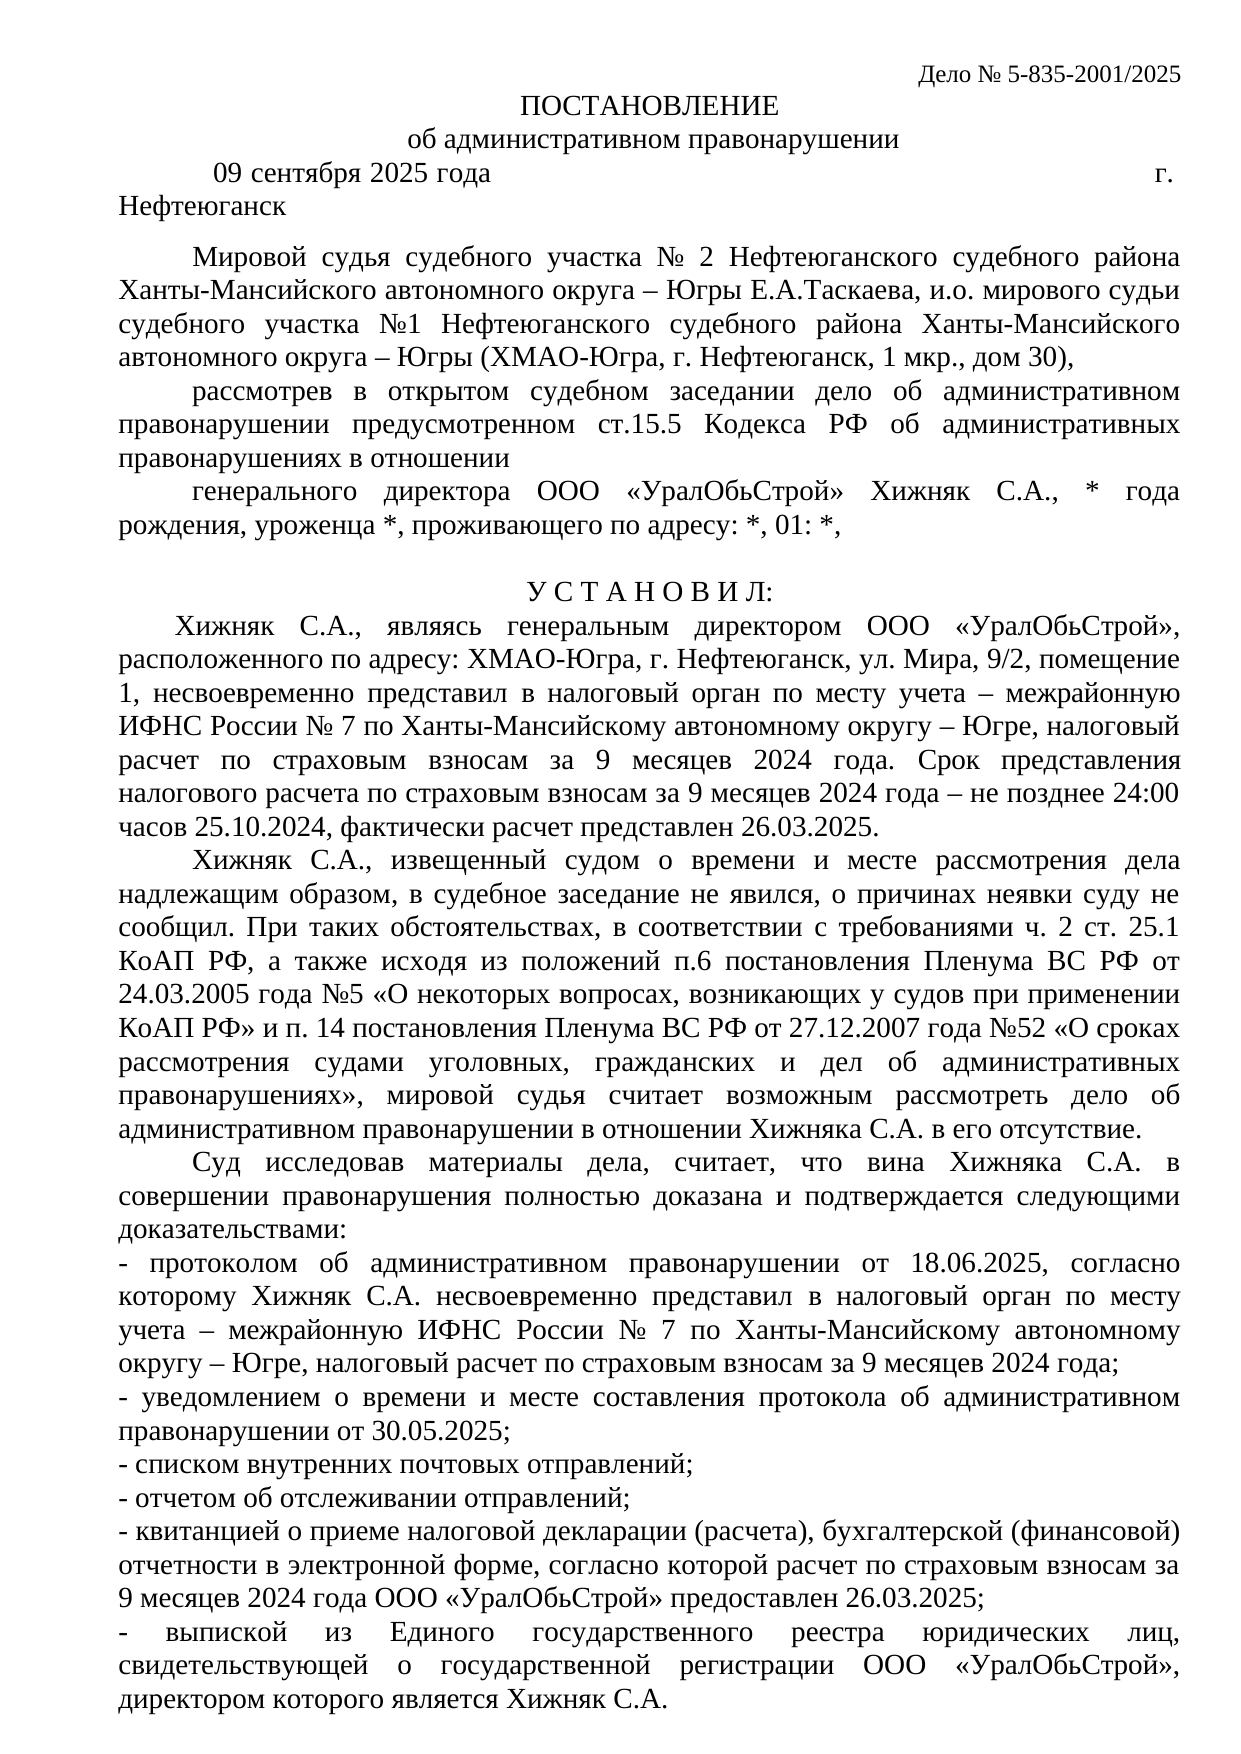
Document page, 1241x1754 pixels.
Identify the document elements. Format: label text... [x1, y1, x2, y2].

title об административном правонарушении [118, 121, 1181, 155]
text У С Т А Н О В И Л: [118, 574, 1181, 608]
text - уведомлением о времени и месте составления протокола об административном правонарушении от 30.05.2025; [118, 1379, 1181, 1446]
text Дело № 5-835-2001/2025 [118, 59, 1181, 88]
title ПОСТАНОВЛЕНИЕ [118, 88, 1181, 121]
text Мировой судья судебного участка № 2 Нефтеюганского судебного района Ханты-Мансийского автономного округа – Югры Е.А.Таскаева, и.о. мирового судьи судебного участка №1 Нефтеюганского судебного района Ханты-Мансийского автономного округа – Югры (ХМАО-Югра, г. Нефтеюганск, 1 мкр., дом 30), [118, 239, 1181, 373]
text - отчетом об отслеживании отправлений; [118, 1480, 1181, 1513]
text рассмотрев в открытом судебном заседании дело об административном правонарушении предусмотренном ст.15.5 Кодекса РФ об административных правонарушениях в отношении [118, 373, 1181, 473]
text генерального директора ООО «УралОбьСтрой» Хижняк С.А., * года рождения, уроженца *, проживающего по адресу: *, 01: *, [118, 473, 1181, 541]
text Суд исследовав материалы дела, считает, что вина Хижняка С.А. в совершении правонарушения полностью доказана и подтверждается следующими доказательствами: [118, 1144, 1181, 1245]
text - квитанцией о приеме налоговой декларации (расчета), бухгалтерской (финансовой) отчетности в электронной форме, согласно которой расчет по страховым взносам за 9 месяцев 2024 года ООО «УралОбьСтрой» предоставлен 26.03.2025; [118, 1513, 1181, 1614]
text Хижняк С.А., извещенный судом о времени и месте рассмотрения дела надлежащим образом, в судебное заседание не явился, о причинах неявки суду не сообщил. При таких обстоятельствах, в соответствии с требованиями ч. 2 ст. 25.1 КоАП РФ, а также исходя из положений п.6 постановления Пленума ВС РФ от 24.03.2005 года №5 «О некоторых вопросах, возникающих у судов при применении КоАП РФ» и п. 14 постановления Пленума ВС РФ от 27.12.2007 года №52 «О сроках рассмотрения судами уголовных, гражданских и дел об административных правонарушениях», мировой судья считает возможным рассмотреть дело об административном правонарушении в отношении Хижняка С.А. в его отсутствие. [118, 842, 1181, 1144]
text 09 сентября 2025 года г. Нефтеюганск [118, 155, 1181, 222]
text - протоколом об административном правонарушении от 18.06.2025, согласно которому Хижняк С.А. несвоевременно представил в налоговый орган по месту учета – межрайонную ИФНС России № 7 по Ханты-Мансийскому автономному округу – Югре, налоговый расчет по страховым взносам за 9 месяцев 2024 года; [118, 1245, 1181, 1379]
text - списком внутренних почтовых отправлений; [118, 1446, 1181, 1480]
text Хижняк С.А., являясь генеральным директором ООО «УралОбьСтрой», расположенного по адресу: ХМАО-Югра, г. Нефтеюганск, ул. Мира, 9/2, помещение 1, несвоевременно представил в налоговый орган по месту учета – межрайонную ИФНС России № 7 по Ханты-Мансийскому автономному округу – Югре, налоговый расчет по страховым взносам за 9 месяцев 2024 года. Срок представления налогового расчета по страховым взносам за 9 месяцев 2024 года – не позднее 24:00 часов 25.10.2024, фактически расчет представлен 26.03.2025. [118, 608, 1181, 842]
text - выпиской из Единого государственного реестра юридических лиц, свидетельствующей о государственной регистрации ООО «УралОбьСтрой», директором которого является Хижняк С.А. [118, 1614, 1181, 1714]
